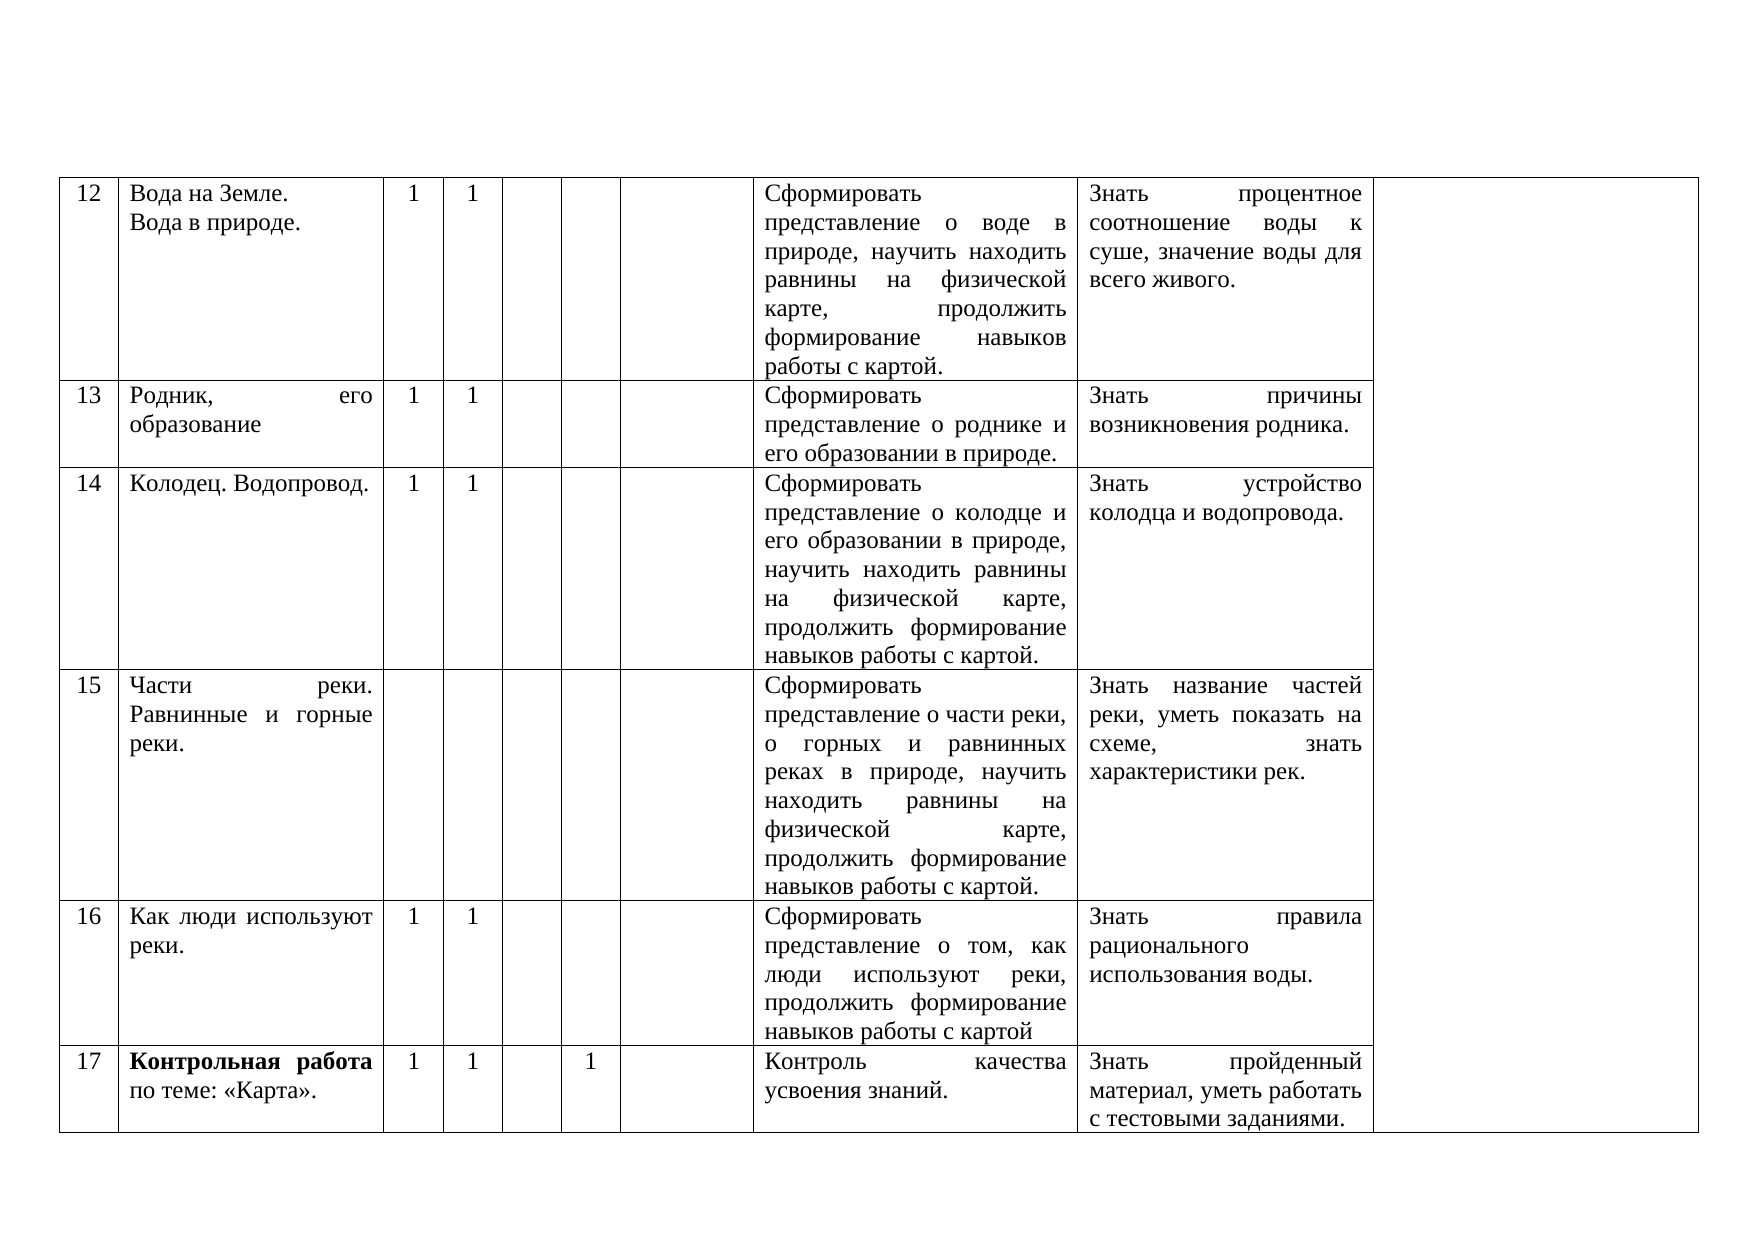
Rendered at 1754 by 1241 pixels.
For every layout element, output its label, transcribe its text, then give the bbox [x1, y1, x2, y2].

table_cell 1 [384, 468, 443, 669]
table_cell Знать устройство колодца и водопровода. [1078, 468, 1373, 669]
table_cell [503, 1046, 561, 1132]
table_cell 1 [444, 901, 502, 1045]
table_cell Вода на Земле. Вода в природе. [119, 178, 383, 379]
table_cell Колодец. Водопровод. [119, 468, 383, 669]
table_cell 12 [60, 178, 118, 379]
table_cell 1 [444, 178, 502, 379]
table_cell Знать правила рационального использования воды. [1078, 901, 1373, 1045]
table_cell Как люди используют реки. [119, 901, 383, 1045]
table_cell Родник, его образование [119, 381, 383, 467]
table_cell 1 [384, 178, 443, 379]
table_cell Сформировать представление о колодце и его образовании в природе, научить находить равнины на физической карте, продолжить формирование навыков работы с картой. [754, 468, 1077, 669]
table_cell Сформировать представление о том, как люди используют реки, продолжить формирование навыков работы с картой [754, 901, 1077, 1045]
table_cell 13 [60, 381, 118, 467]
table_cell 14 [60, 468, 118, 669]
table_cell [621, 468, 753, 669]
table_cell Сформировать представление о роднике и его образовании в природе. [754, 381, 1077, 467]
table_cell Знать название частей реки, уметь показать на схеме, знать характеристики рек. [1078, 670, 1373, 900]
table_cell Знать причины возникновения родника. [1078, 381, 1373, 467]
table_cell 17 [60, 1046, 118, 1132]
table_cell 1 [444, 1046, 502, 1132]
table_cell [562, 901, 620, 1045]
table_cell Контрольная работа по теме: «Карта». [119, 1046, 383, 1132]
table_cell [503, 670, 561, 900]
table_cell [621, 381, 753, 467]
table_cell 1 [384, 1046, 443, 1132]
table_cell 16 [60, 901, 118, 1045]
table_cell 1 [444, 468, 502, 669]
table_cell Знать процентное соотношение воды к суше, значение воды для всего живого. [1078, 178, 1373, 379]
table_cell [621, 670, 753, 900]
table_cell 15 [60, 670, 118, 900]
table_cell [621, 1046, 753, 1132]
table_cell 1 [384, 901, 443, 1045]
table_cell Контроль качества усвоения знаний. [754, 1046, 1077, 1132]
table_cell Сформировать представление о части реки, о горных и равнинных реках в природе, научить находить равнины на физической карте, продолжить формирование навыков работы с картой. [754, 670, 1077, 900]
table_cell [621, 178, 753, 379]
table_cell [562, 468, 620, 669]
table_cell Части реки. Равнинные и горные реки. [119, 670, 383, 900]
table_cell [562, 381, 620, 467]
table_cell [562, 178, 620, 379]
table_cell [444, 670, 502, 900]
table_cell 1 [562, 1046, 620, 1132]
table_cell [503, 901, 561, 1045]
table_cell [384, 670, 443, 900]
table_cell [621, 901, 753, 1045]
table_cell [562, 670, 620, 900]
table_cell [503, 381, 561, 467]
table_cell [503, 178, 561, 379]
table_cell 1 [384, 381, 443, 467]
table_cell Знать пройденный материал, уметь работать с тестовыми заданиями. [1078, 1046, 1373, 1132]
table_cell 1 [444, 381, 502, 467]
table_cell Сформировать представление о воде в природе, научить находить равнины на физической карте, продолжить формирование навыков работы с картой. [754, 178, 1077, 379]
table_cell [503, 468, 561, 669]
